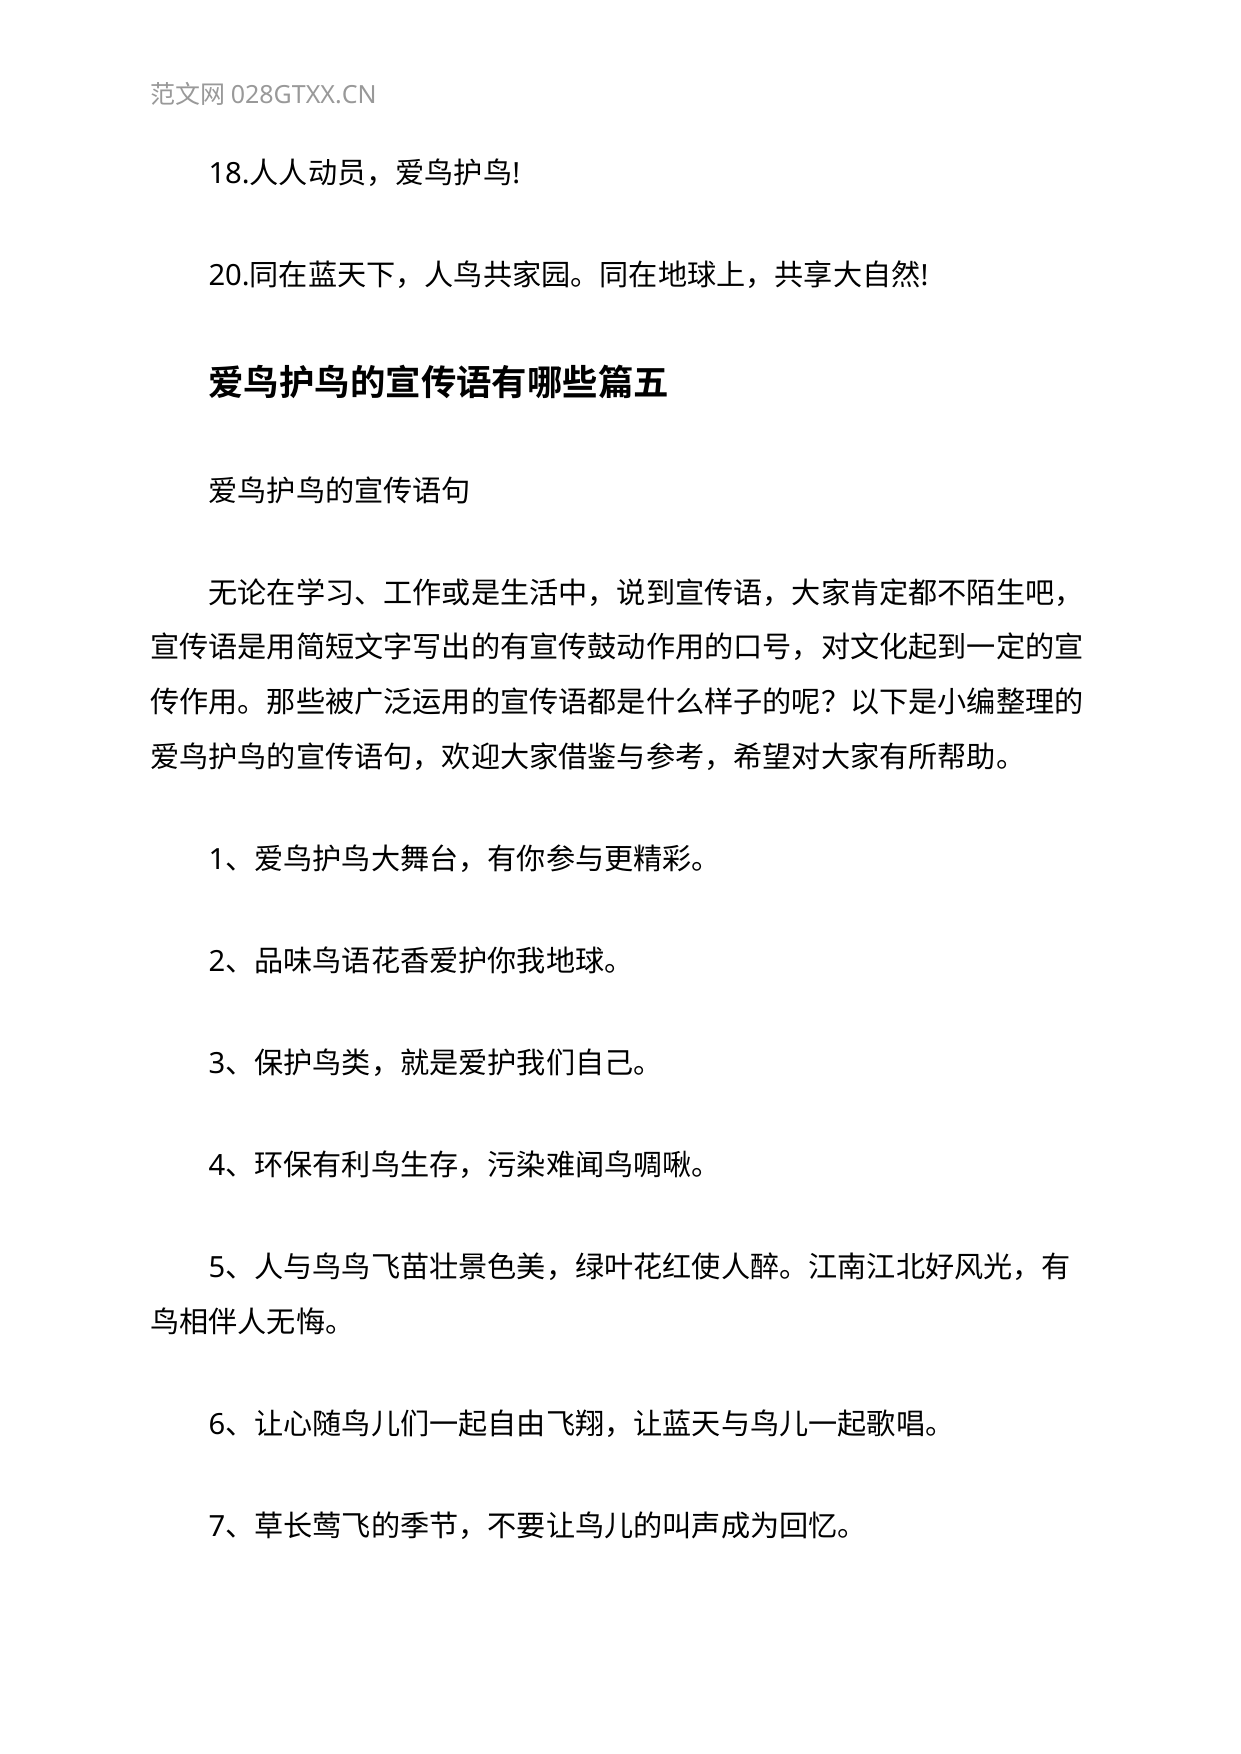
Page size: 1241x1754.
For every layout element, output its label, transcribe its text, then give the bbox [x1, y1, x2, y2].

text 18.人人动员，爱鸟护鸟! [150, 150, 1090, 192]
text 爱鸟护鸟的宣传语有哪些篇五 [150, 354, 1090, 405]
text 无论在学习、工作或是生活中，说到宣传语，大家肯定都不陌生吧，宣传语是用简短文字写出的有宣传鼓动作用的口号，对文化起到一定的宣传作用。那些被广泛运用的宣传语都是什么样子的呢？以下是小编整理的爱鸟护鸟的宣传语句，欢迎大家借鉴与参考，希望对大家有所帮助。 [150, 569, 1090, 776]
text 爱鸟护鸟的宣传语句 [150, 467, 1090, 510]
text 5、人与鸟鸟飞苗壮景色美，绿叶花红使人醉。江南江北好风光，有鸟相伴人无悔。 [150, 1243, 1090, 1341]
text 6、让心随鸟儿们一起自由飞翔，让蓝天与鸟儿一起歌唱。 [150, 1400, 1090, 1443]
text 2、品味鸟语花香爱护你我地球。 [150, 938, 1090, 980]
text 3、保护鸟类，就是爱护我们自己。 [150, 1039, 1090, 1082]
text 1、爱鸟护鸟大舞台，有你参与更精彩。 [150, 836, 1090, 878]
text 7、草长莺飞的季节，不要让鸟儿的叫声成为回忆。 [150, 1502, 1090, 1545]
text 4、环保有利鸟生存，污染难闻鸟啁啾。 [150, 1142, 1090, 1184]
text 20.同在蓝天下，人鸟共家园。同在地球上，共享大自然! [150, 252, 1090, 294]
